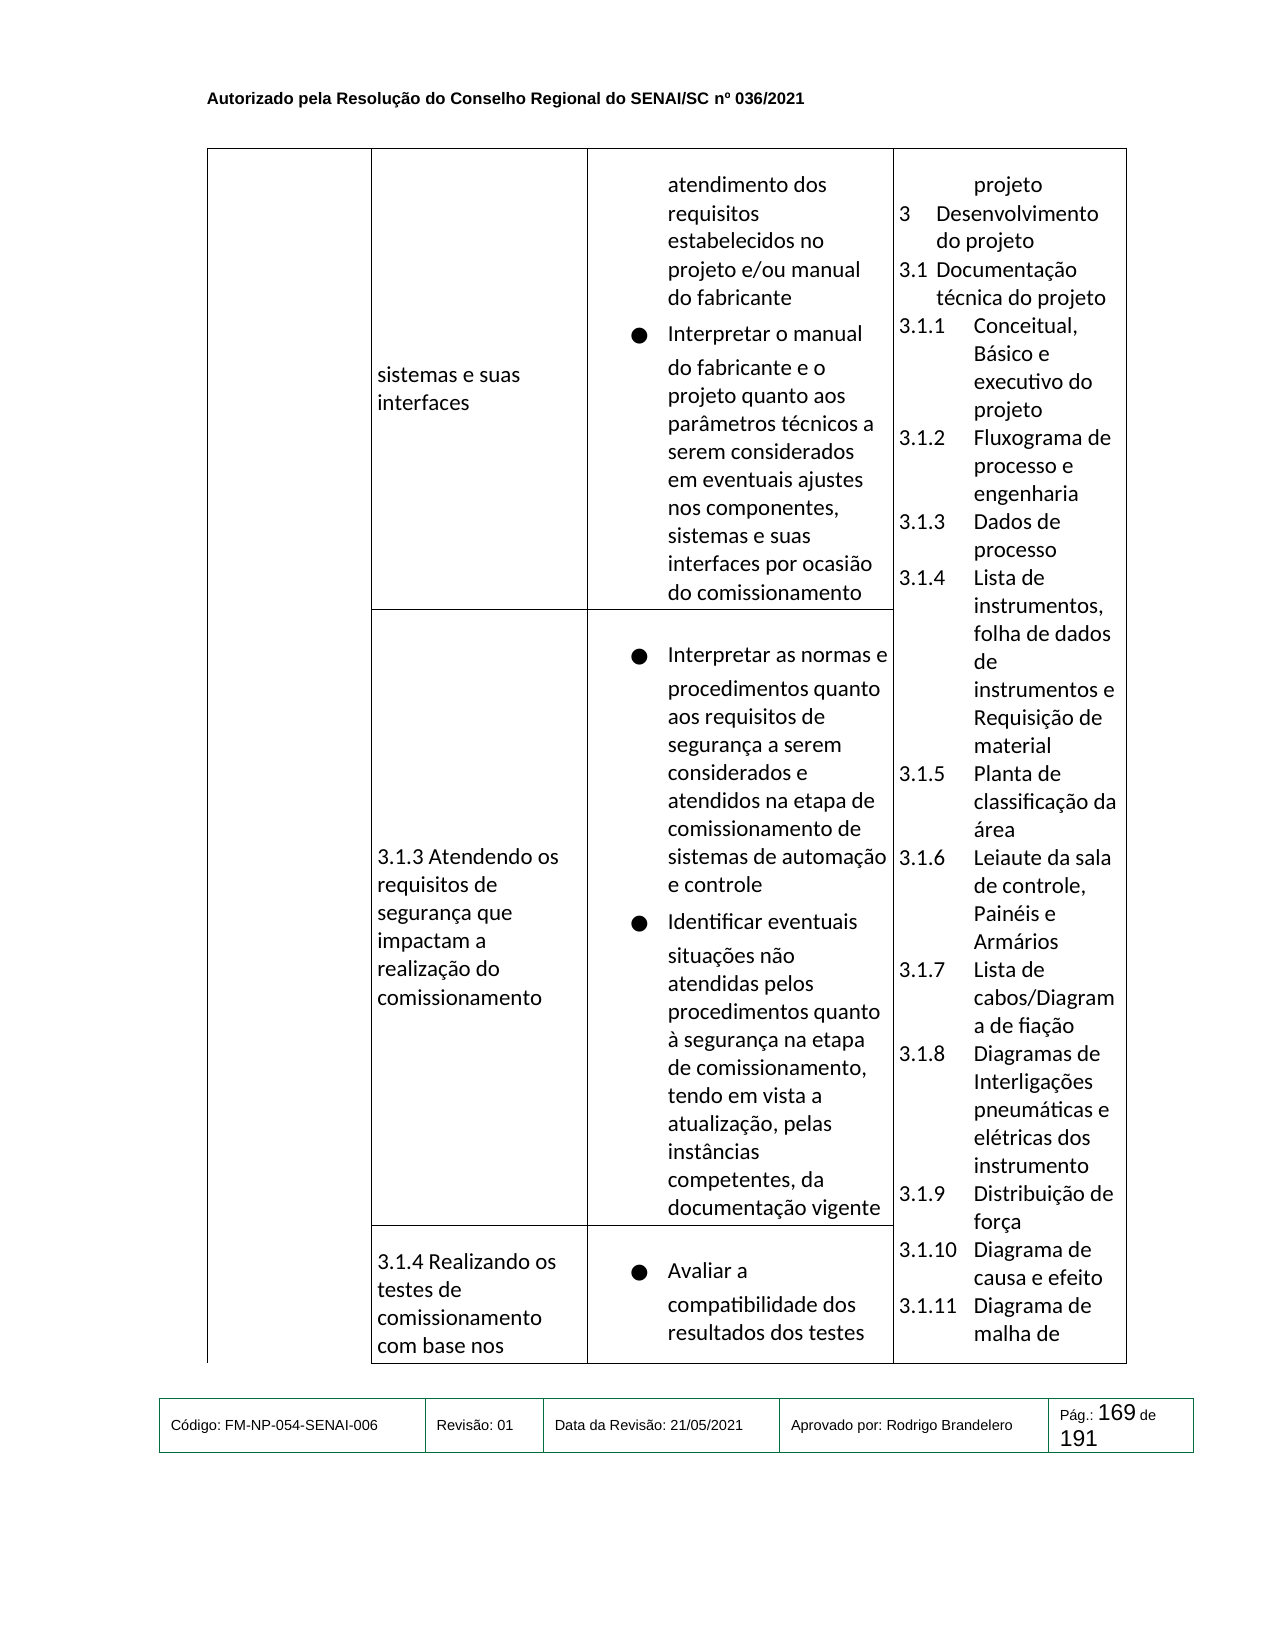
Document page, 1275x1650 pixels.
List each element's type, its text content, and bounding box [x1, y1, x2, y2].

table_cell Interpretar as normas e procedimentos quanto aos requisitos de segurança a serem considerados e atendidos na etapa de comissionamento de sistemas de automação e controle Identificar eventuais situações não atendidas pelos procedimentos quanto à segurança na etapa de comissionamento, tendo em vista a atualização, pelas instâncias competentes, da documentação vigente [588, 610, 893, 1224]
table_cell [588, 1226, 893, 1363]
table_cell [372, 149, 587, 609]
table_cell 3.1.3 Atendendo os requisitos de segurança que impactam a realização do comissionamento [372, 610, 587, 1224]
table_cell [588, 149, 893, 609]
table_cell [372, 1226, 587, 1363]
